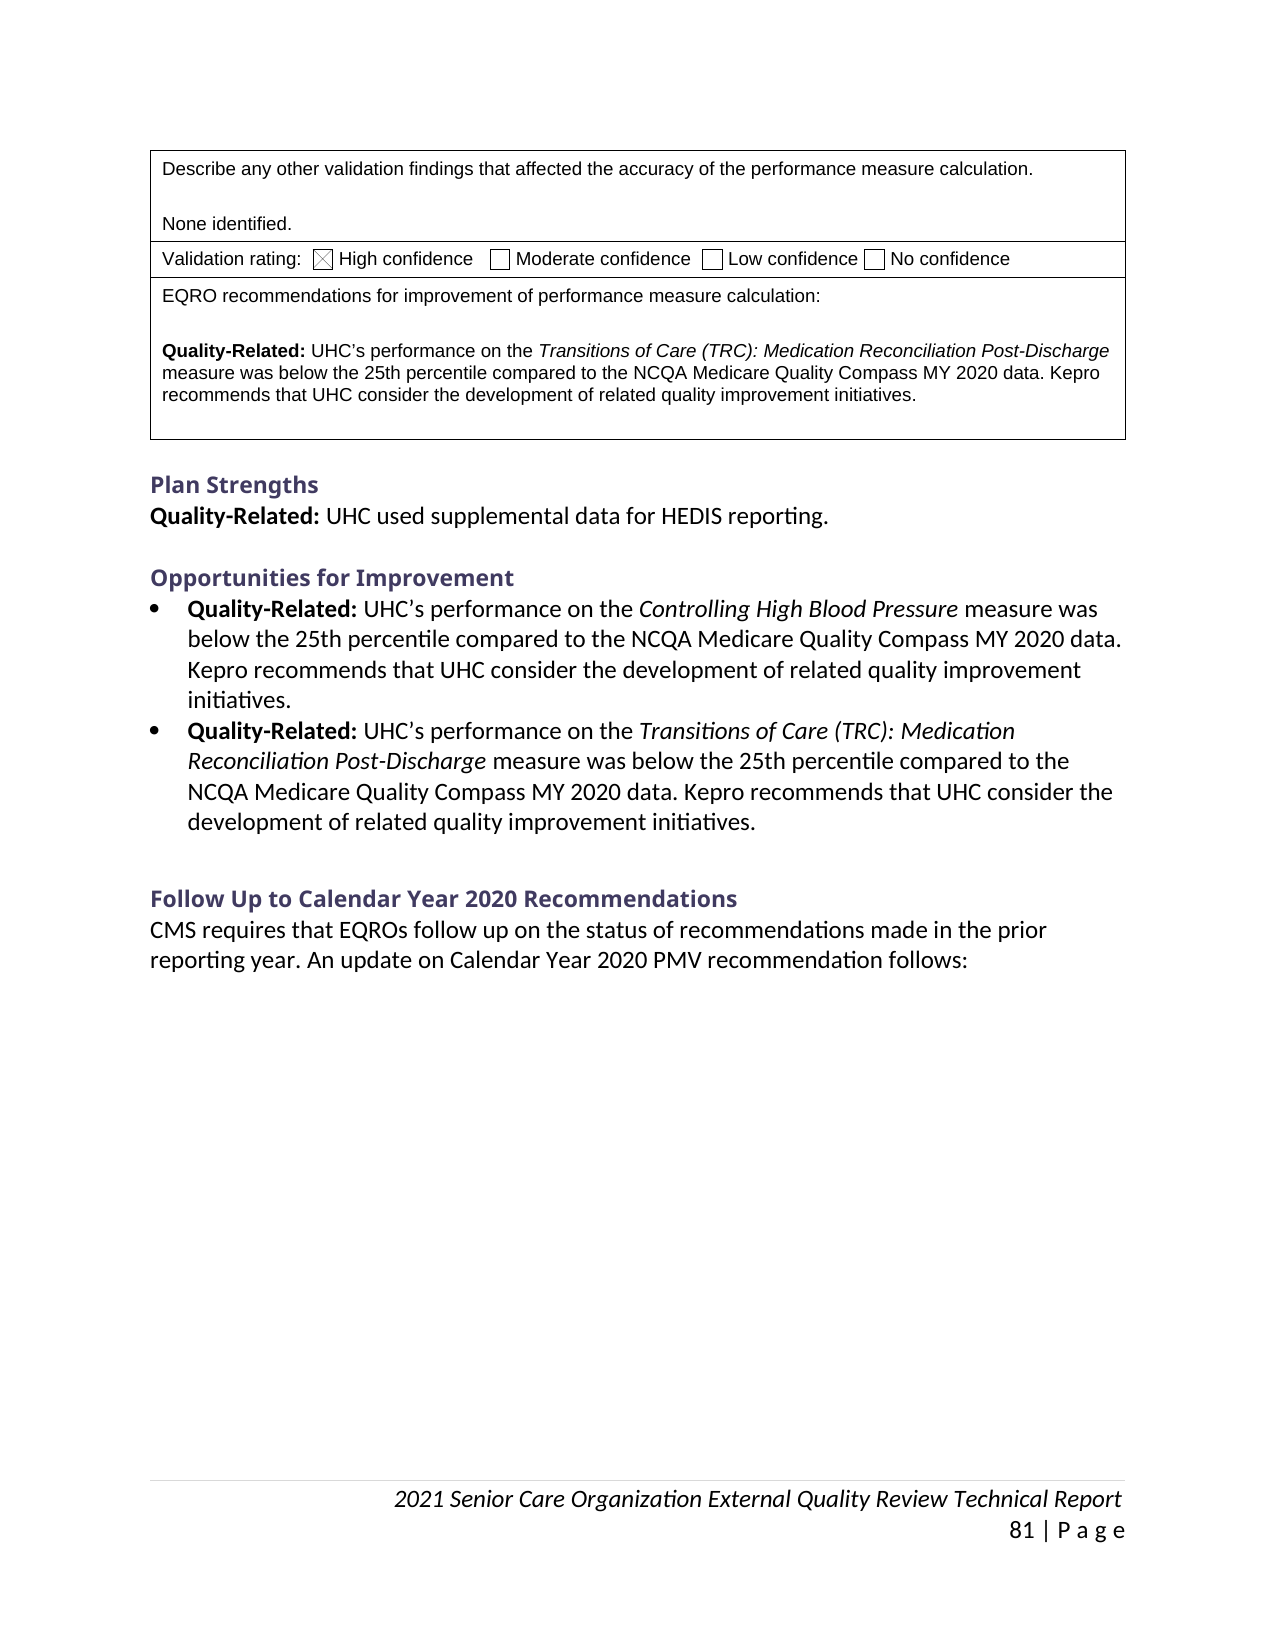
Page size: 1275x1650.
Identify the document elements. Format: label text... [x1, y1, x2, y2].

text CMS requires that EQROs follow up on the status of recommendations made in the prior reporting year. An update on Calendar Year 2020 PMV recommendation follows: [150, 914, 1125, 975]
table_cell Validation rating: High confidence Moderate confidence Low confidence No confidence [151, 242, 1125, 277]
table_cell Describe any other validation findings that affected the accuracy of the performance measure calculation. None identified. [151, 151, 1125, 241]
list Quality-Related: UHC’s performance on the Controlling High Blood Pressure measure was below the 25th percentile compared to the NCQA Medicare Quality Compass MY 2020 data. Kepro recommends that UHC consider the development of related quality improvement initiatives. [150, 593, 1125, 715]
list Quality-Related: UHC’s performance on the Transitions of Care (TRC): Medication Reconciliation Post-Discharge measure was below the 25th percentile compared to the NCQA Medicare Quality Compass MY 2020 data. Kepro recommends that UHC consider the development of related quality improvement initiatives. [150, 715, 1125, 837]
text Plan Strengths [150, 469, 1125, 500]
text Quality-Related: UHC used supplemental data for HEDIS reporting. [150, 500, 1125, 531]
text Opportunities for Improvement [150, 561, 1125, 593]
text Follow Up to Calendar Year 2020 Recommendations [150, 883, 1125, 914]
table_cell EQRO recommendations for improvement of performance measure calculation: Quality-Related: UHC’s performance on the Transitions of Care (TRC): Medication Reconciliation Post-Discharge measure was below the 25th percentile compared to the NCQA Medicare Quality Compass MY 2020 data. Kepro recommends that UHC consider the development of related quality improvement initiatives. [151, 278, 1125, 439]
